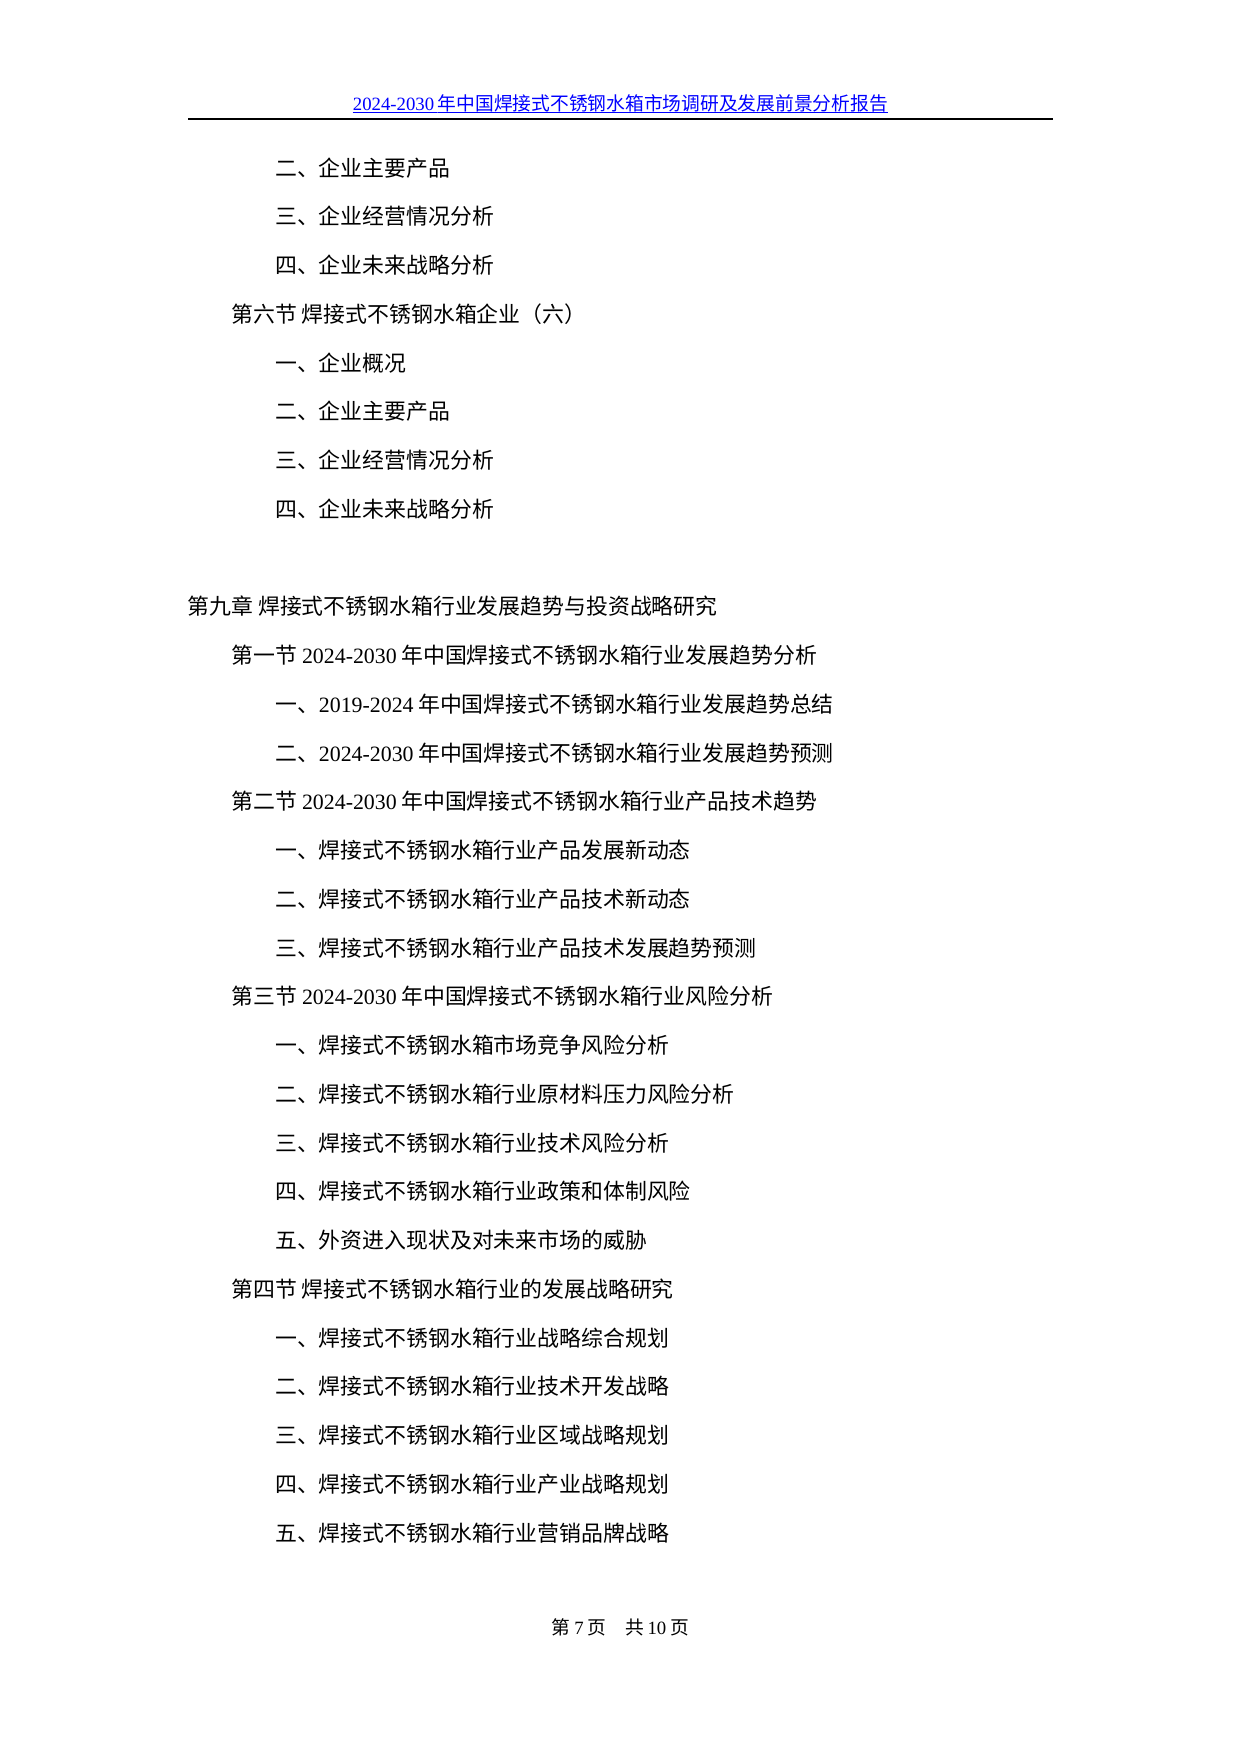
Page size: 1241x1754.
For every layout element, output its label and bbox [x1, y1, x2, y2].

text [187, 150, 1053, 1548]
